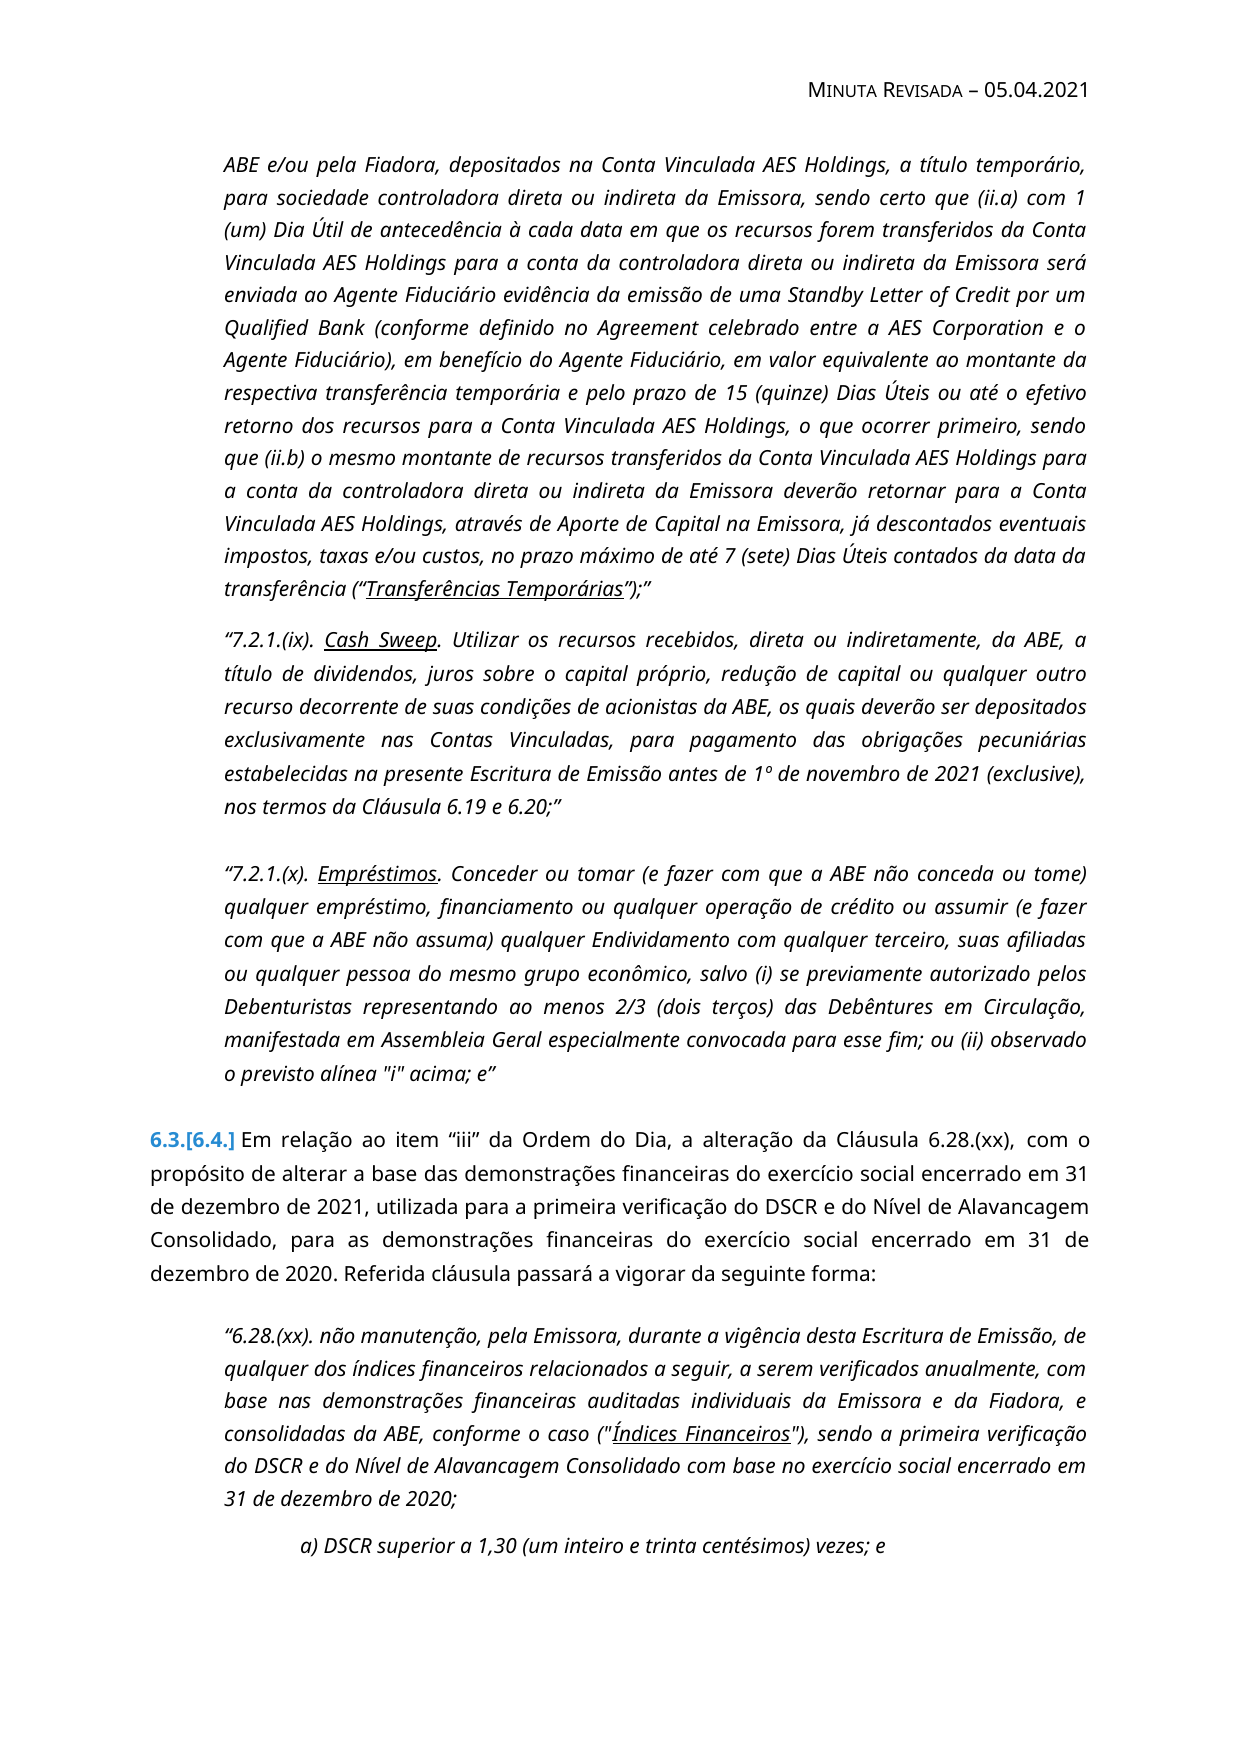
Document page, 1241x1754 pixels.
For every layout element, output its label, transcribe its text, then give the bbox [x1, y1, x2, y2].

text “7.2.1.(x). Empréstimos. Conceder ou tomar (e fazer com que a ABE não conceda ou tome) qualquer empréstimo, financiamento ou qualquer operação de crédito ou assumir (e fazer com que a ABE não assuma) qualquer Endividamento com qualquer terceiro, suas afiliadas ou qualquer pessoa do mesmo grupo econômico, salvo (i) se previamente autorizado pelos Debenturistas representando ao menos 2/3 (dois terços) das Debêntures em Circulação, manifestada em Assembleia Geral especialmente convocada para esse fim; ou (ii) observado o previsto alínea "i" acima; e” [224, 854, 1090, 1088]
text “6.28.(xx). não manutenção, pela Emissora, durante a vigência desta Escritura de Emissão, de qualquer dos índices financeiros relacionados a seguir, a serem verificados anualmente, com base nas demonstrações financeiras auditadas individuais da Emissora e da Fiadora, e consolidadas da ABE, conforme o caso ("Índices Financeiros"), sendo a primeira verificação do DSCR e do Nível de Alavancagem Consolidado com base no exercício social encerrado em 31 de dezembro de 2020; [224, 1321, 1090, 1512]
text a) DSCR superior a 1,30 (um inteiro e trinta centésimos) vezes; e [150, 1531, 1090, 1560]
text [224, 150, 1090, 602]
text “7.2.1.(ix). Cash Sweep. Utilizar os recursos recebidos, direta ou indiretamente, da ABE, a título de dividendos, juros sobre o capital próprio, redução de capital ou qualquer outro recurso decorrente de suas condições de acionistas da ABE, os quais deverão ser depositados exclusivamente nas Contas Vinculadas, para pagamento das obrigações pecuniárias estabelecidas na presente Escritura de Emissão antes de 1º de novembro de 2021 (exclusive), nos termos da Cláusula 6.19 e 6.20;” [224, 621, 1090, 821]
list Em relação ao item “iii” da Ordem do Dia, a alteração da Cláusula 6.28.(xx), com o propósito de alterar a base das demonstrações financeiras do exercício social encerrado em 31 de dezembro de 2021, utilizada para a primeira verificação do DSCR e do Nível de Alavancagem Consolidado, para as demonstrações financeiras do exercício social encerrado em 31 de dezembro de 2020. Referida cláusula passará a vigorar da seguinte forma: [150, 1121, 1090, 1288]
